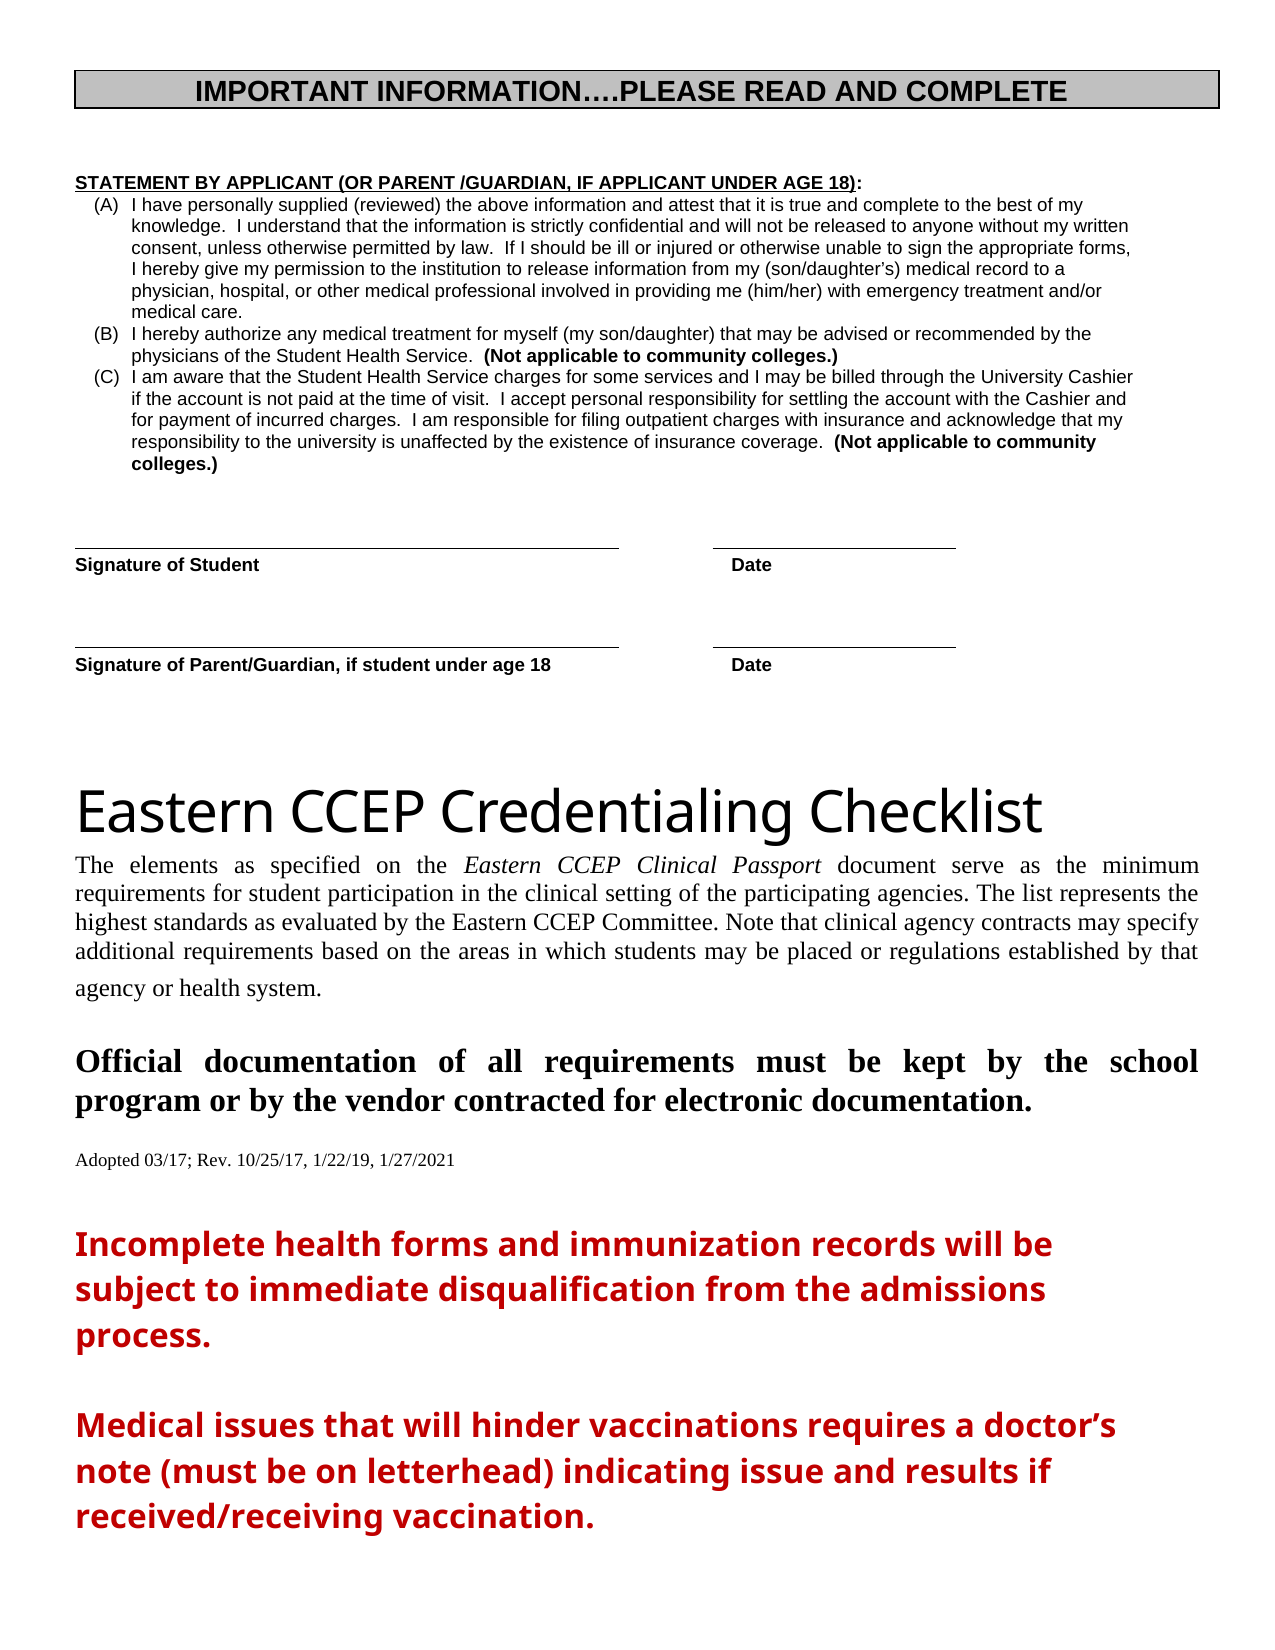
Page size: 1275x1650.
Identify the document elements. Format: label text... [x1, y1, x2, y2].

text Signature of Parent/Guardian, if student under age 18 Date [75, 653, 1140, 675]
list I am aware that the Student Health Service charges for some services and I may be billed through the University Cashier if the account is not paid at the time of visit. I accept personal responsibility for settling the account with the Cashier and for payment of incurred charges. I am responsible for filing outpatient charges with insurance and acknowledge that my responsibility to the university is unaffected by the existence of insurance coverage. (Not applicable to community colleges.) [94, 366, 1140, 474]
text Official documentation of all requirements must be kept by the school program or by the vendor contracted for electronic documentation. [75, 1041, 1200, 1118]
list I hereby authorize any medical treatment for myself (my son/daughter) that may be advised or recommended by the physicians of the Student Health Service. (Not applicable to community colleges.) [94, 323, 1140, 366]
text The elements as specified on the Eastern CCEP Clinical Passport document serve as the minimum requirements for student participation in the clinical setting of the participating agencies. The list represents the highest standards as evaluated by the Eastern CCEP Committee. Note that clinical agency contracts may specify additional requirements based on the areas in which students may be placed or regulations established by that agency or health system. [75, 850, 1200, 1003]
text Signature of Student Date [75, 554, 1140, 576]
text Adopted 03/17; Rev. 10/25/17, 1/22/19, 1/27/2021 [75, 1149, 1200, 1171]
text STATEMENT BY APPLICANT (OR PARENT /GUARDIAN, IF APPLICANT UNDER AGE 18): [75, 172, 1140, 193]
text Incomplete health forms and immunization records will be subject to immediate disqualification from the admissions process. [75, 1221, 1140, 1357]
text Medical issues that will hinder vaccinations requires a doctor’s note (must be on letterhead) indicating issue and results if received/receiving vaccination. [75, 1402, 1140, 1538]
list I have personally supplied (reviewed) the above information and attest that it is true and complete to the best of my knowledge. I understand that the information is strictly confidential and will not be released to anyone without my written consent, unless otherwise permitted by law. If I should be ill or injured or otherwise unable to sign the appropriate forms, I hereby give my permission to the institution to release information from my (son/daughter’s) medical record to a physician, hospital, or other medical professional involved in providing me (him/her) with emergency treatment and/or medical care. [94, 193, 1140, 323]
title Eastern CCEP Credentialing Checklist [75, 770, 1200, 850]
